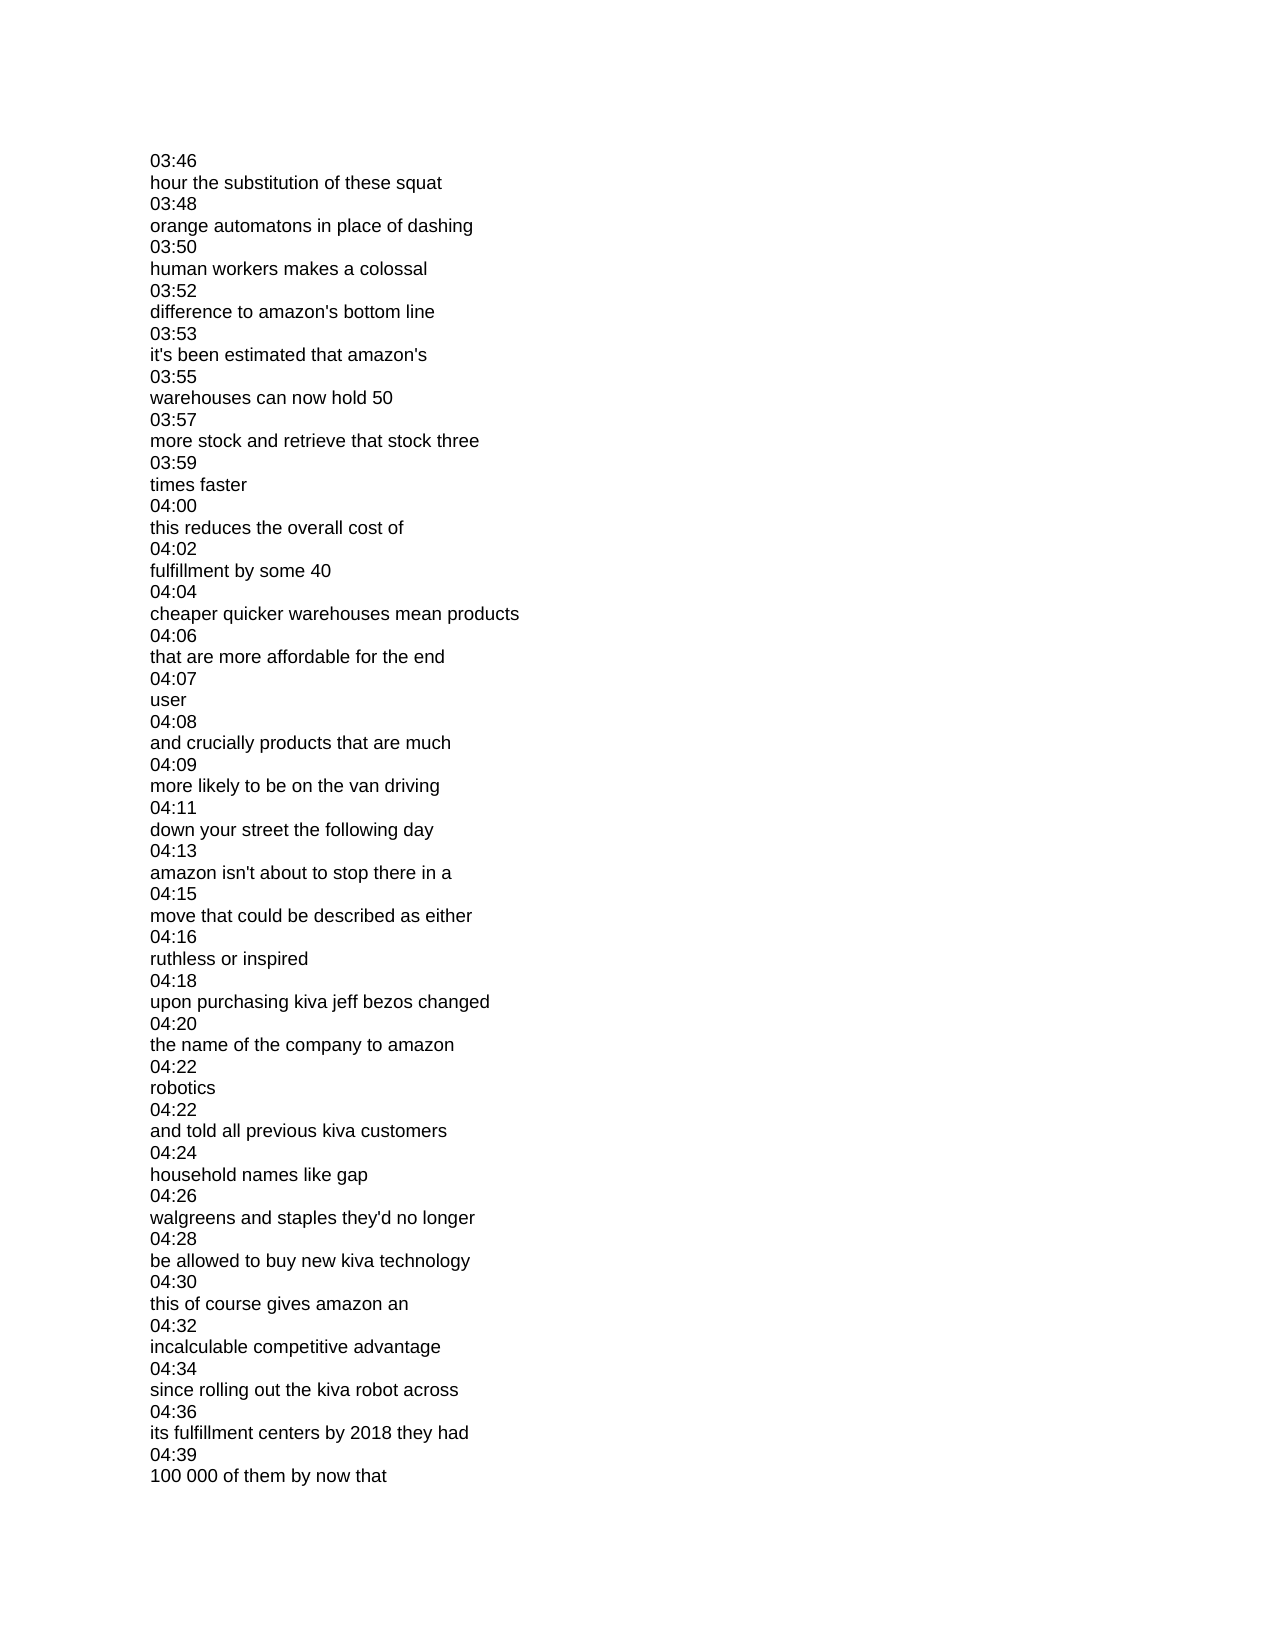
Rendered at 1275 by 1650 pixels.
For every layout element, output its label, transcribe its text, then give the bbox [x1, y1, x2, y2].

text 04:36 [150, 1401, 1125, 1422]
text robotics [150, 1077, 1125, 1099]
text 04:00 [150, 495, 1125, 517]
text 04:26 [150, 1185, 1125, 1207]
text 03:48 [150, 193, 1125, 215]
text human workers makes a colossal [150, 258, 1125, 279]
text 03:46 [150, 150, 1125, 172]
text 04:08 [150, 711, 1125, 732]
text 04:09 [150, 754, 1125, 775]
text upon purchasing kiva jeff bezos changed [150, 991, 1125, 1012]
text 04:11 [150, 797, 1125, 818]
text 04:15 [150, 883, 1125, 905]
text 04:20 [150, 1012, 1125, 1034]
text that are more affordable for the end [150, 646, 1125, 667]
text it's been estimated that amazon's [150, 344, 1125, 366]
text more stock and retrieve that stock three [150, 430, 1125, 452]
text this of course gives amazon an [150, 1293, 1125, 1314]
text move that could be described as either [150, 905, 1125, 926]
text 03:50 [150, 236, 1125, 258]
text 04:24 [150, 1142, 1125, 1163]
text user [150, 689, 1125, 711]
text cheaper quicker warehouses mean products [150, 603, 1125, 624]
text 04:22 [150, 1056, 1125, 1077]
text walgreens and staples they'd no longer [150, 1207, 1125, 1228]
text 03:52 [150, 279, 1125, 301]
text 04:16 [150, 926, 1125, 948]
text hour the substitution of these squat [150, 172, 1125, 193]
text and crucially products that are much [150, 732, 1125, 754]
text 04:22 [150, 1099, 1125, 1120]
text amazon isn't about to stop there in a [150, 862, 1125, 883]
text household names like gap [150, 1163, 1125, 1185]
text difference to amazon's bottom line [150, 301, 1125, 322]
text 04:02 [150, 538, 1125, 560]
text orange automatons in place of dashing [150, 215, 1125, 236]
text the name of the company to amazon [150, 1034, 1125, 1056]
text 03:55 [150, 366, 1125, 387]
text incalculable competitive advantage [150, 1336, 1125, 1357]
text 03:59 [150, 452, 1125, 473]
text 04:32 [150, 1314, 1125, 1336]
text 03:57 [150, 409, 1125, 430]
text be allowed to buy new kiva technology [150, 1250, 1125, 1271]
text this reduces the overall cost of [150, 517, 1125, 538]
text 04:06 [150, 624, 1125, 646]
text and told all previous kiva customers [150, 1120, 1125, 1142]
text down your street the following day [150, 818, 1125, 840]
text its fulfillment centers by 2018 they had [150, 1422, 1125, 1444]
text 04:28 [150, 1228, 1125, 1250]
text ruthless or inspired [150, 948, 1125, 969]
text 04:34 [150, 1357, 1125, 1379]
text warehouses can now hold 50 [150, 387, 1125, 409]
text 04:30 [150, 1271, 1125, 1293]
text 04:07 [150, 667, 1125, 689]
text fulfillment by some 40 [150, 560, 1125, 581]
text 04:18 [150, 969, 1125, 991]
text 04:04 [150, 581, 1125, 603]
text more likely to be on the van driving [150, 775, 1125, 797]
text 04:39 [150, 1444, 1125, 1465]
text 04:13 [150, 840, 1125, 862]
text since rolling out the kiva robot across [150, 1379, 1125, 1401]
text times faster [150, 473, 1125, 495]
text 100 000 of them by now that [150, 1465, 1125, 1487]
text 03:53 [150, 322, 1125, 344]
